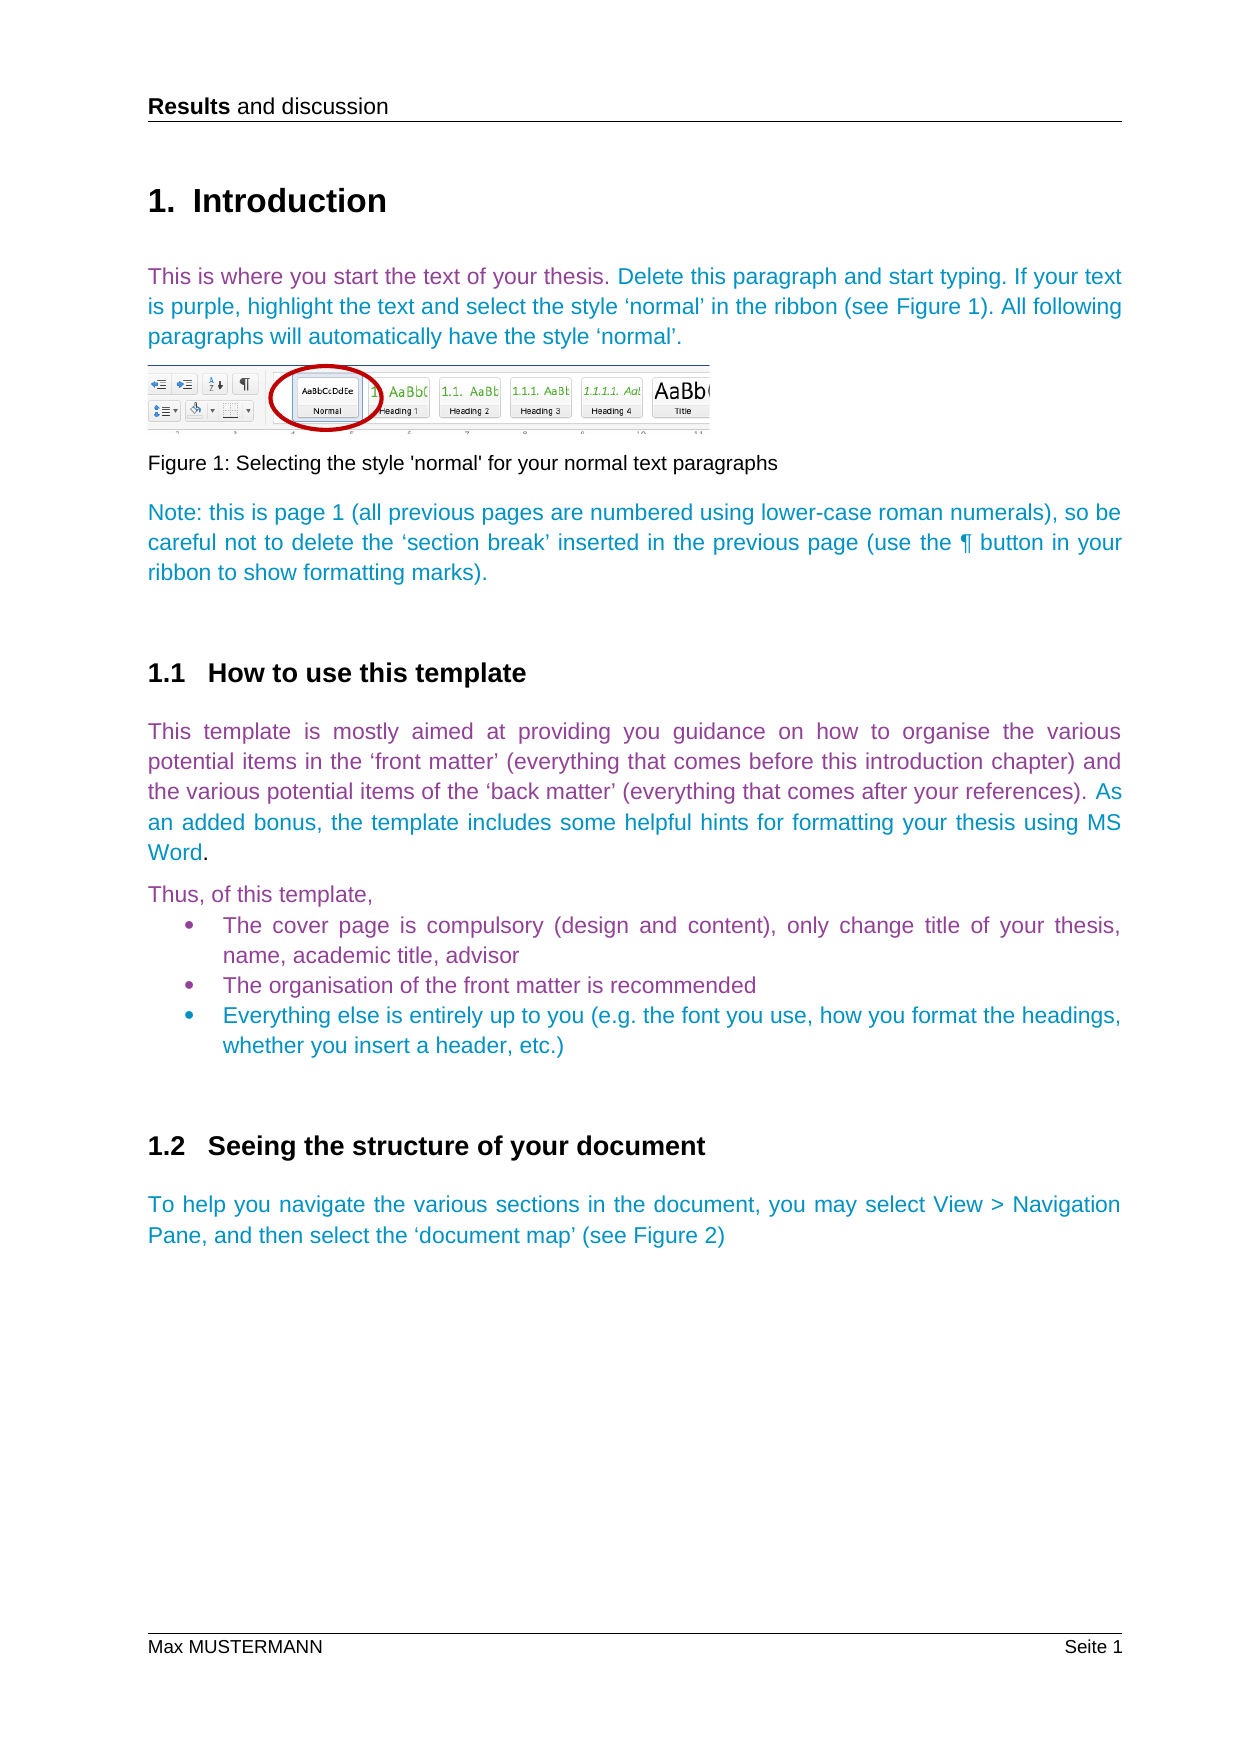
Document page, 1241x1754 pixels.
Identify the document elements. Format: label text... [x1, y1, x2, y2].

text Thus, of this template, [148, 881, 1122, 908]
subtitle How to use this template [148, 657, 1122, 688]
list The cover page is compulsory (design and content), only change title of your thesis, name, academic title, advisor [185, 912, 1122, 968]
text Note: this is page 1 (all previous pages are numbered using lower-case roman numerals), so be careful not to delete the ‘section break’ inserted in the previous page (use the ¶ button in your ribbon to show formatting marks). [148, 499, 1122, 585]
subtitle Seeing the structure of your document [148, 1130, 1122, 1162]
picture [147, 365, 710, 434]
text This template is mostly aimed at providing you guidance on how to organise the various potential items in the ‘front matter’ (everything that comes before this introduction chapter) and the various potential items of the ‘back matter’ (everything that comes after your references). As an added bonus, the template includes some helpful hints for formatting your thesis using MS Word. [148, 718, 1122, 865]
text To help you navigate the various sections in the document, you may select View > Navigation Pane, and then select the ‘document map’ (see Figure 2) [148, 1191, 1122, 1248]
list Everything else is entirely up to you (e.g. the font you use, how you format the headings, whether you insert a header, etc.) [185, 1002, 1122, 1059]
picture [967, 534, 971, 553]
text This is where you start the text of your thesis. Delete this paragraph and start typing. If your text is purple, highlight the text and select the style ‘normal’ in the ribbon (see Figure 1). All following paragraphs will automatically have the style ‘normal’. [148, 263, 1122, 349]
list The organisation of the front matter is recommended [185, 972, 1122, 998]
text Figure 1: Selecting the style 'normal' for your normal text paragraphs [148, 450, 1122, 474]
subtitle Introduction [148, 181, 1122, 219]
picture [273, 369, 379, 427]
